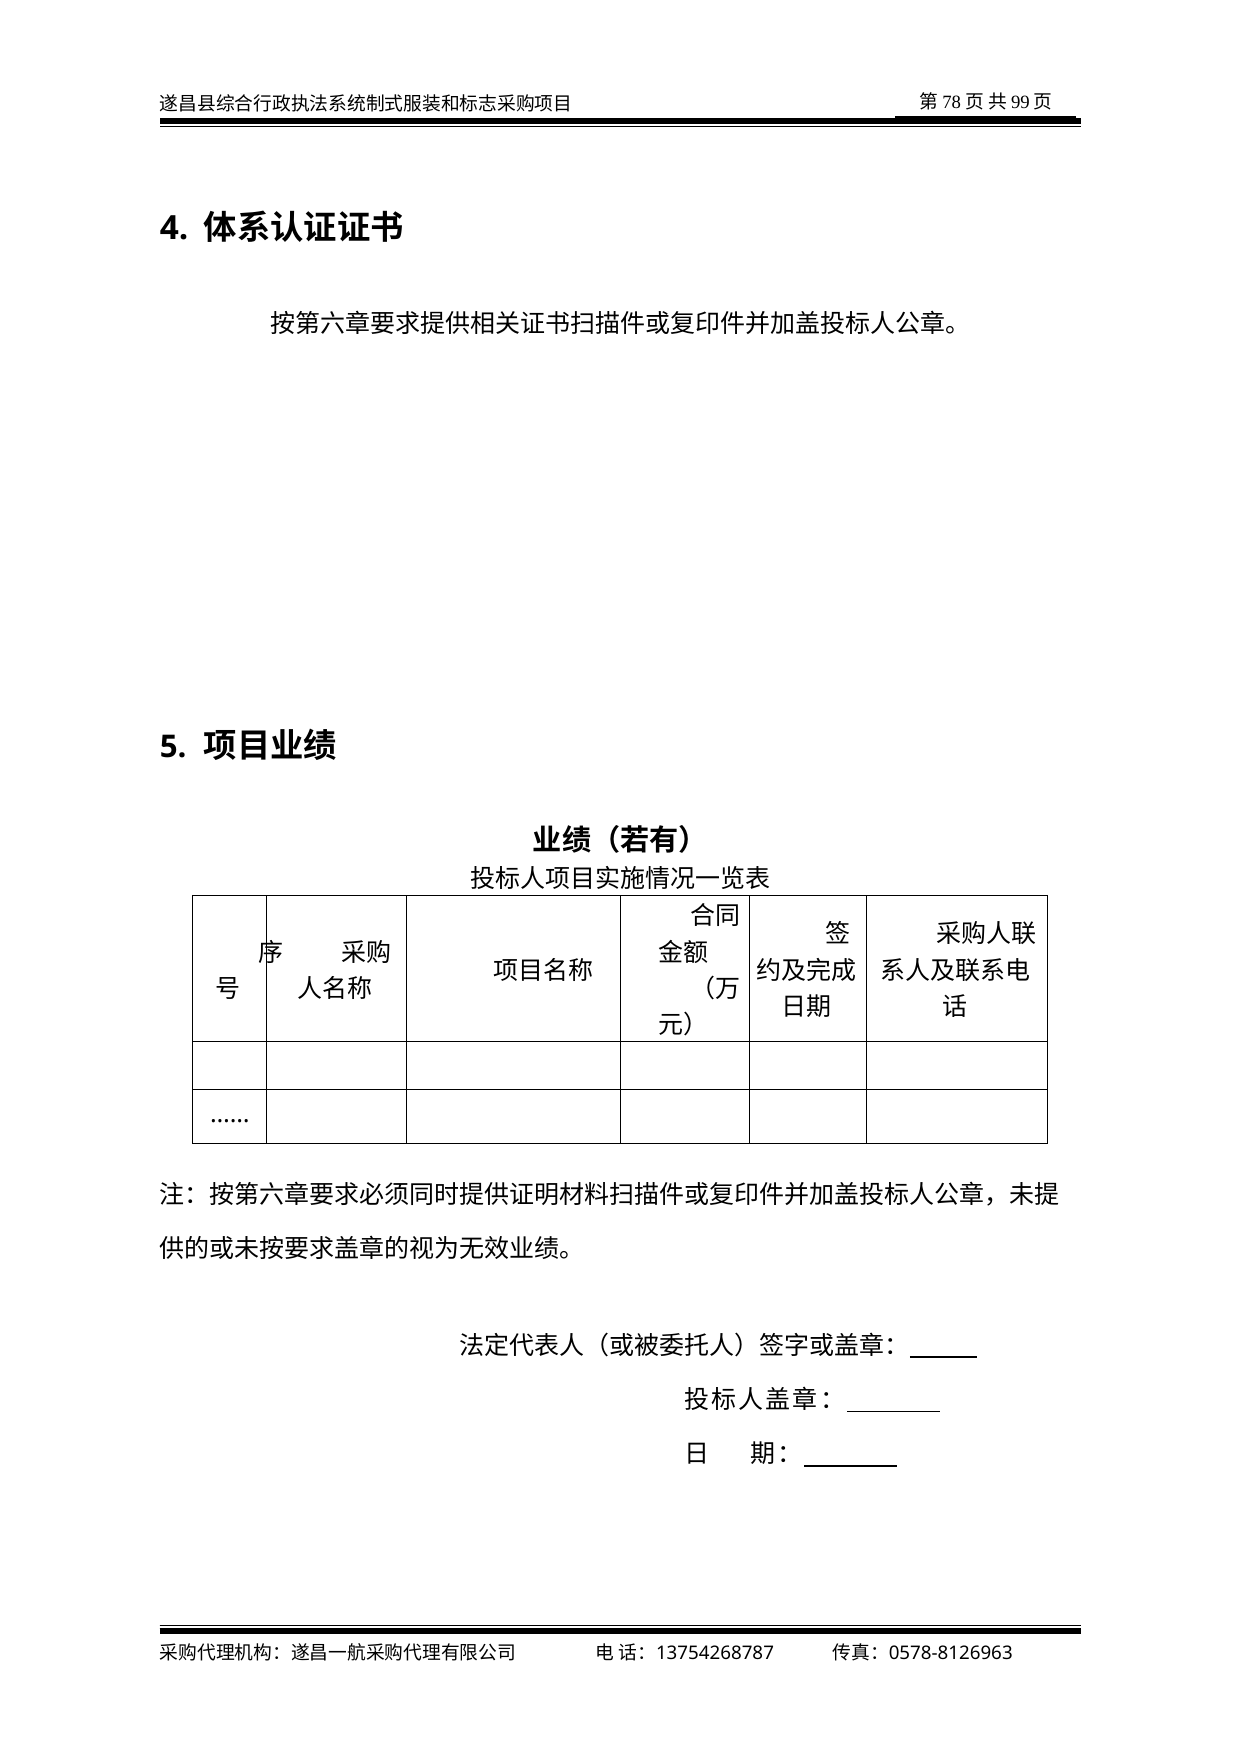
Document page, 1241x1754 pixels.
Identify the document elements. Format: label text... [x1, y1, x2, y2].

text 日 期： [159, 1434, 1081, 1470]
table_header 合同金额 （万元） [621, 896, 749, 1041]
table_header 序号 [193, 896, 266, 1041]
table_cell [867, 1042, 1047, 1089]
table_header 项目名称 [407, 896, 620, 1041]
text 按第六章要求提供相关证书扫描件或复印件并加盖投标人公章。 [159, 303, 1081, 340]
list 投标人项目实施情况一览表 [159, 858, 1081, 895]
table_header 采购人名称 [267, 896, 406, 1041]
text 注：按第六章要求必须同时提供证明材料扫描件或复印件并加盖投标人公章，未提供的或未按要求盖章的视为无效业绩。 [159, 1174, 1081, 1265]
table_cell [621, 1042, 749, 1089]
subtitle 项目业绩 [159, 719, 1081, 767]
table_header 签约及完成日期 [750, 896, 866, 1041]
table_cell [750, 1090, 866, 1143]
table_cell [750, 1042, 866, 1089]
table_cell [267, 1090, 406, 1143]
text 投标人盖章： [159, 1379, 1081, 1416]
table_cell [193, 1042, 266, 1089]
table_header 采购人联系人及联系电话 [867, 896, 1047, 1041]
table_cell [867, 1090, 1047, 1143]
table_cell [267, 1042, 406, 1089]
list 体系认证证书 [159, 201, 1081, 249]
text 业绩（若有） [159, 816, 1081, 858]
table_cell …… [193, 1090, 266, 1143]
table_cell [407, 1042, 620, 1089]
table_cell [621, 1090, 749, 1143]
table_cell [407, 1090, 620, 1143]
text 法定代表人（或被委托人）签字或盖章： [159, 1325, 1081, 1361]
